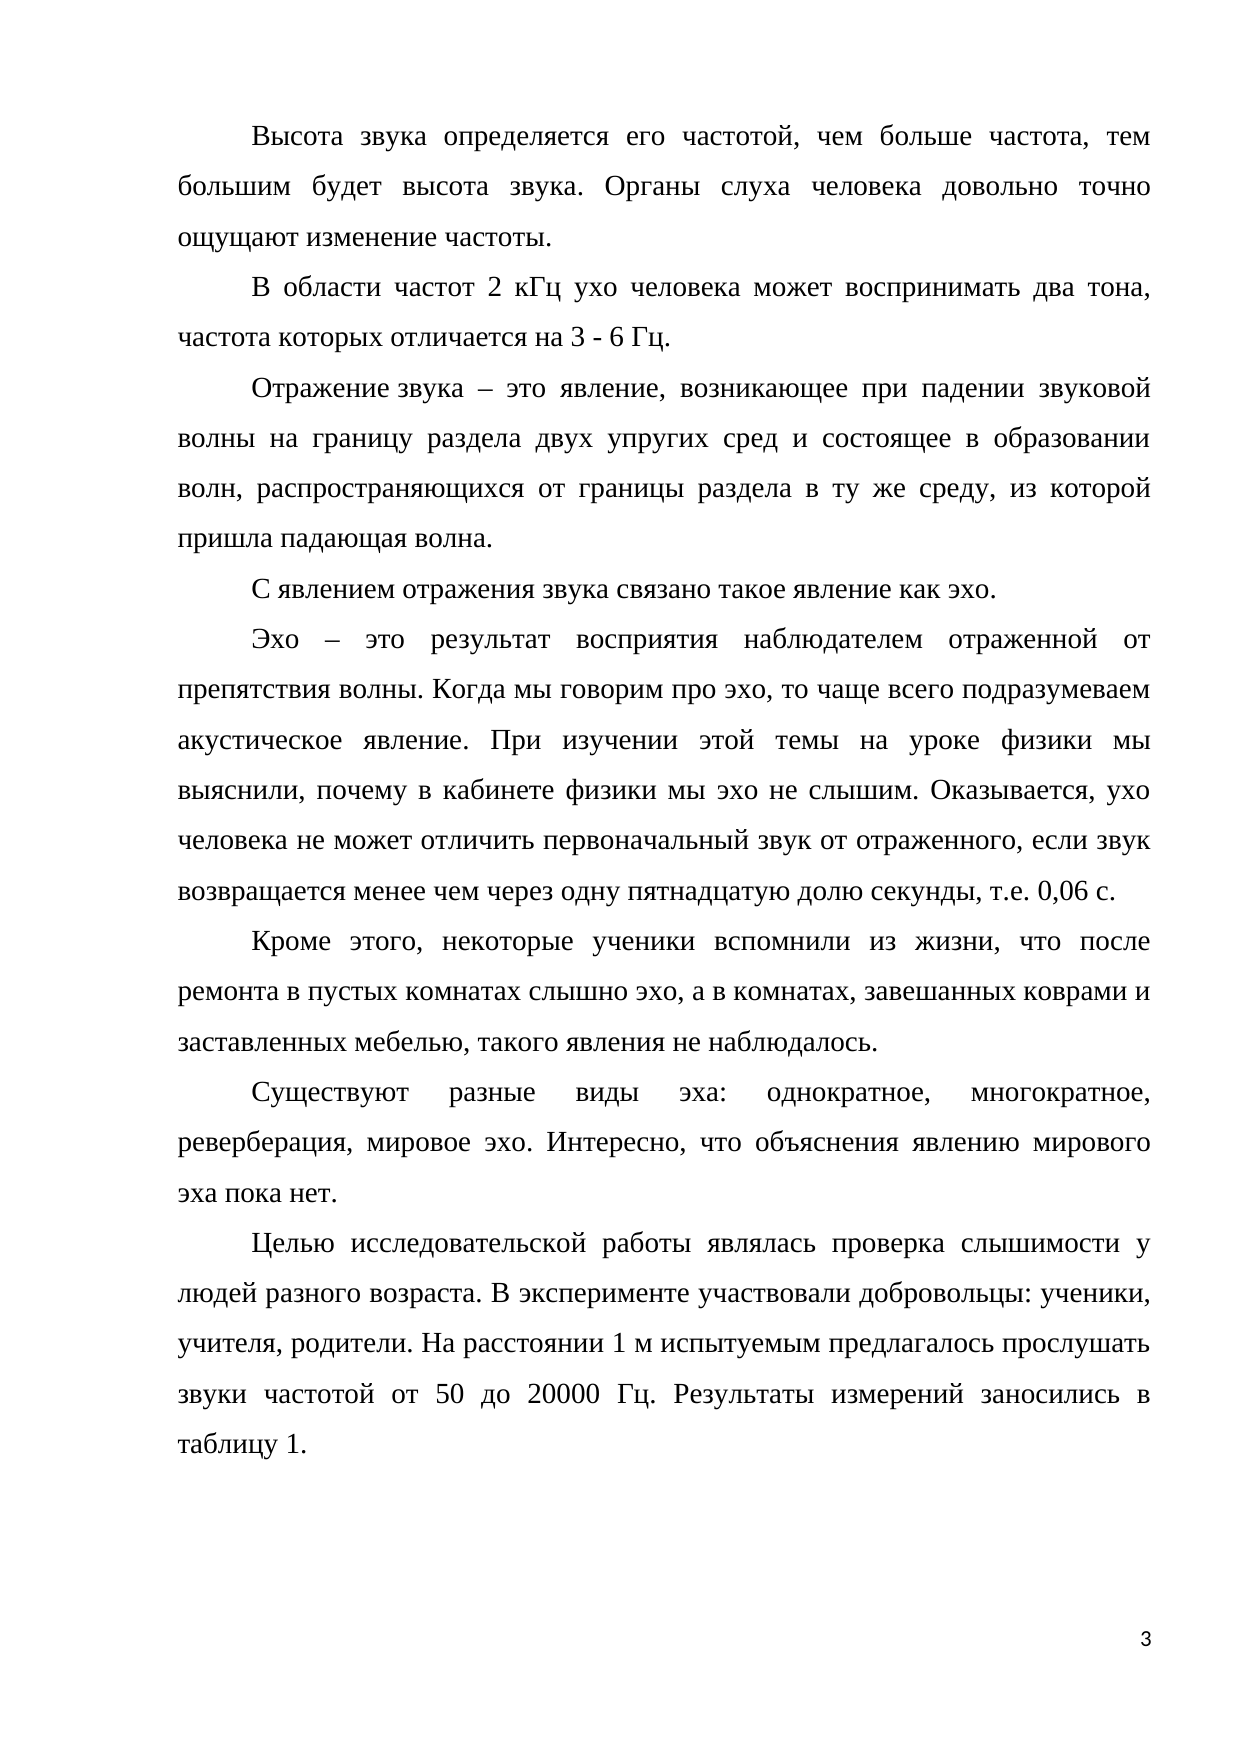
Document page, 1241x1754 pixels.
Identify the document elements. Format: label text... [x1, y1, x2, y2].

text Существуют разные виды эха: однократное, многократное, реверберация, мировое эхо. Интересно, что объяснения явлению мирового эха пока нет. [177, 1074, 1152, 1208]
text Кроме этого, некоторые ученики вспомнили из жизни, что после ремонта в пустых комнатах слышно эхо, а в комнатах, завешанных коврами и заставленных мебелью, такого явления не наблюдалось. [177, 923, 1152, 1057]
text Высота звука определяется его частотой, чем больше частота, тем большим будет высота звука. Органы слуха человека довольно точно ощущают изменение частоты. [177, 118, 1152, 252]
text Целью исследовательской работы являлась проверка слышимости у людей разного возраста. В эксперименте участвовали добровольцы: ученики, учителя, родители. На расстоянии 1 м испытуемым предлагалось прослушать звуки частотой от 50 до 20000 Гц. Результаты измерений заносились в таблицу 1. [177, 1225, 1152, 1460]
text С явлением отражения звука связано такое явление как эхо. [177, 571, 1152, 604]
text Отражение звука – это явление, возникающее при падении звуковой волны на границу раздела двух упругих сред и состоящее в образовании волн, распространяющихся от границы раздела в ту же среду, из которой пришла падающая волна. [177, 370, 1152, 554]
text Эхо – это результат восприятия наблюдателем отраженной от препятствия волны. Когда мы говорим про эхо, то чаще всего подразумеваем акустическое явление. При изучении этой темы на уроке физики мы выяснили, почему в кабинете физики мы эхо не слышим. Оказывается, ухо человека не может отличить первоначальный звук от отраженного, если звук возвращается менее чем через одну пятнадцатую долю секунды, т.е. 0,06 с. [177, 621, 1152, 906]
text В области частот 2 кГц ухо человека может воспринимать два тона, частота которых отличается на 3 - 6 Гц. [177, 269, 1152, 353]
